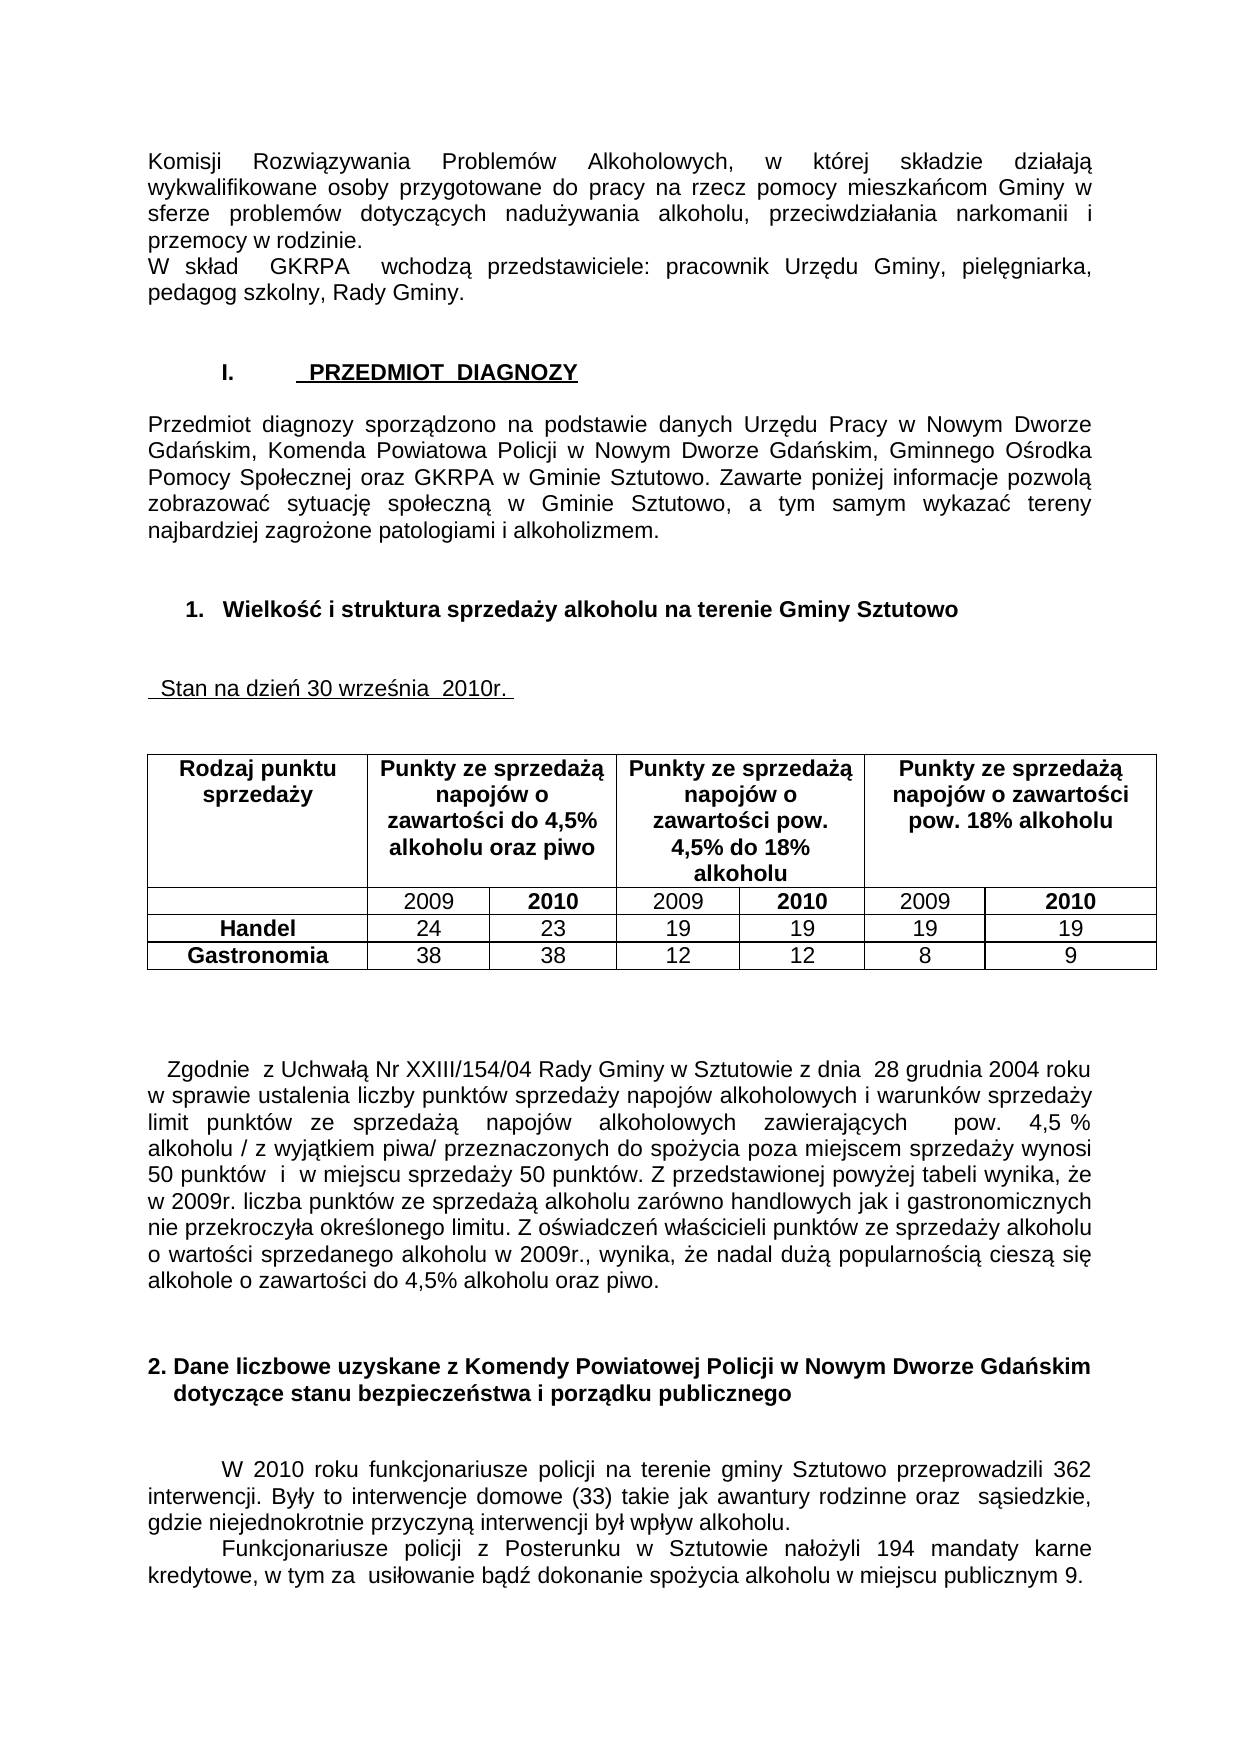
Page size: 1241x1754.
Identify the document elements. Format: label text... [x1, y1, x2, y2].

table_header Punkty ze sprzedażą napojów o zawartości pow. 18% alkoholu [865, 755, 1156, 887]
table_cell 2009 [617, 888, 739, 914]
table_cell 2010 [490, 888, 616, 914]
table_cell 24 [368, 915, 489, 941]
list Wielkość i struktura sprzedaży alkoholu na terenie Gminy Sztutowo [185, 596, 1093, 622]
list PRZEDMIOT DIAGNOZY [221, 358, 1093, 385]
table_cell 19 [986, 915, 1156, 941]
table_header Punkty ze sprzedażą napojów o zawartości pow. 4,5% do 18% alkoholu [617, 755, 864, 887]
table_cell 2009 [865, 888, 984, 914]
table_cell 23 [490, 915, 616, 941]
table_header Punkty ze sprzedażą napojów o zawartości do 4,5% alkoholu oraz piwo [368, 755, 616, 887]
text 2. Dane liczbowe uzyskane z Komendy Powiatowej Policji w Nowym Dworze Gdańskim [148, 1353, 1093, 1379]
table_cell 8 [865, 943, 984, 969]
table_header Rodzaj punktu sprzedaży [148, 755, 367, 887]
text dotyczące stanu bezpieczeństwa i porządku publicznego [148, 1379, 1093, 1406]
table_cell 12 [617, 943, 739, 969]
text Stan na dzień 30 września 2010r. [148, 675, 1093, 701]
text W skład GKRPA wchodzą przedstawiciele: pracownik Urzędu Gminy, pielęgniarka, pedagog szkolny, Rady Gminy. [148, 253, 1093, 306]
table_cell 38 [490, 943, 616, 969]
table_cell 19 [617, 915, 739, 941]
table_cell 2010 [740, 888, 864, 914]
table_cell 38 [368, 943, 489, 969]
text Funkcjonariusze policji z Posterunku w Sztutowie nałożyli 194 mandaty karne kredytowe, w tym za usiłowanie bądź dokonanie spożycia alkoholu w miejscu publicznym 9. [148, 1535, 1093, 1588]
table_cell 12 [740, 943, 864, 969]
table_cell 19 [740, 915, 864, 941]
table_cell Handel [148, 915, 367, 941]
text W 2010 roku funkcjonariusze policji na terenie gminy Sztutowo przeprowadzili 362 interwencji. Były to interwencje domowe (33) takie jak awantury rodzinne oraz sąsiedzkie, gdzie niejednokrotnie przyczyną interwencji był wpływ alkoholu. [148, 1456, 1093, 1535]
table_cell [148, 888, 367, 914]
table_cell 9 [986, 943, 1156, 969]
table_cell 19 [865, 915, 984, 941]
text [148, 148, 1093, 253]
text Przedmiot diagnozy sporządzono na podstawie danych Urzędu Pracy w Nowym Dworze Gdańskim, Komenda Powiatowa Policji w Nowym Dworze Gdańskim, Gminnego Ośrodka Pomocy Społecznej oraz GKRPA w Gminie Sztutowo. Zawarte poniżej informacje pozwolą zobrazować sytuację społeczną w Gminie Sztutowo, a tym samym wykazać tereny najbardziej zagrożone patologiami i alkoholizmem. [148, 411, 1093, 543]
text Zgodnie z Uchwałą Nr XXIII/154/04 Rady Gminy w Sztutowie z dnia 28 grudnia 2004 roku w sprawie ustalenia liczby punktów sprzedaży napojów alkoholowych i warunków sprzedaży limit punktów ze sprzedażą napojów alkoholowych zawierających pow. 4,5 % alkoholu / z wyjątkiem piwa/ przeznaczonych do spożycia poza miejscem sprzedaży wynosi 50 punktów i w miejscu sprzedaży 50 punktów. Z przedstawionej powyżej tabeli wynika, że w 2009r. liczba punktów ze sprzedażą alkoholu zarówno handlowych jak i gastronomicznych nie przekroczyła określonego limitu. Z oświadczeń właścicieli punktów ze sprzedaży alkoholu o wartości sprzedanego alkoholu w 2009r., wynika, że nadal dużą popularnością cieszą się alkohole o zawartości do 4,5% alkoholu oraz piwo. [148, 1056, 1093, 1293]
table_cell Gastronomia [148, 943, 367, 969]
table_cell 2009 [368, 888, 489, 914]
table_cell 2010 [986, 888, 1156, 914]
